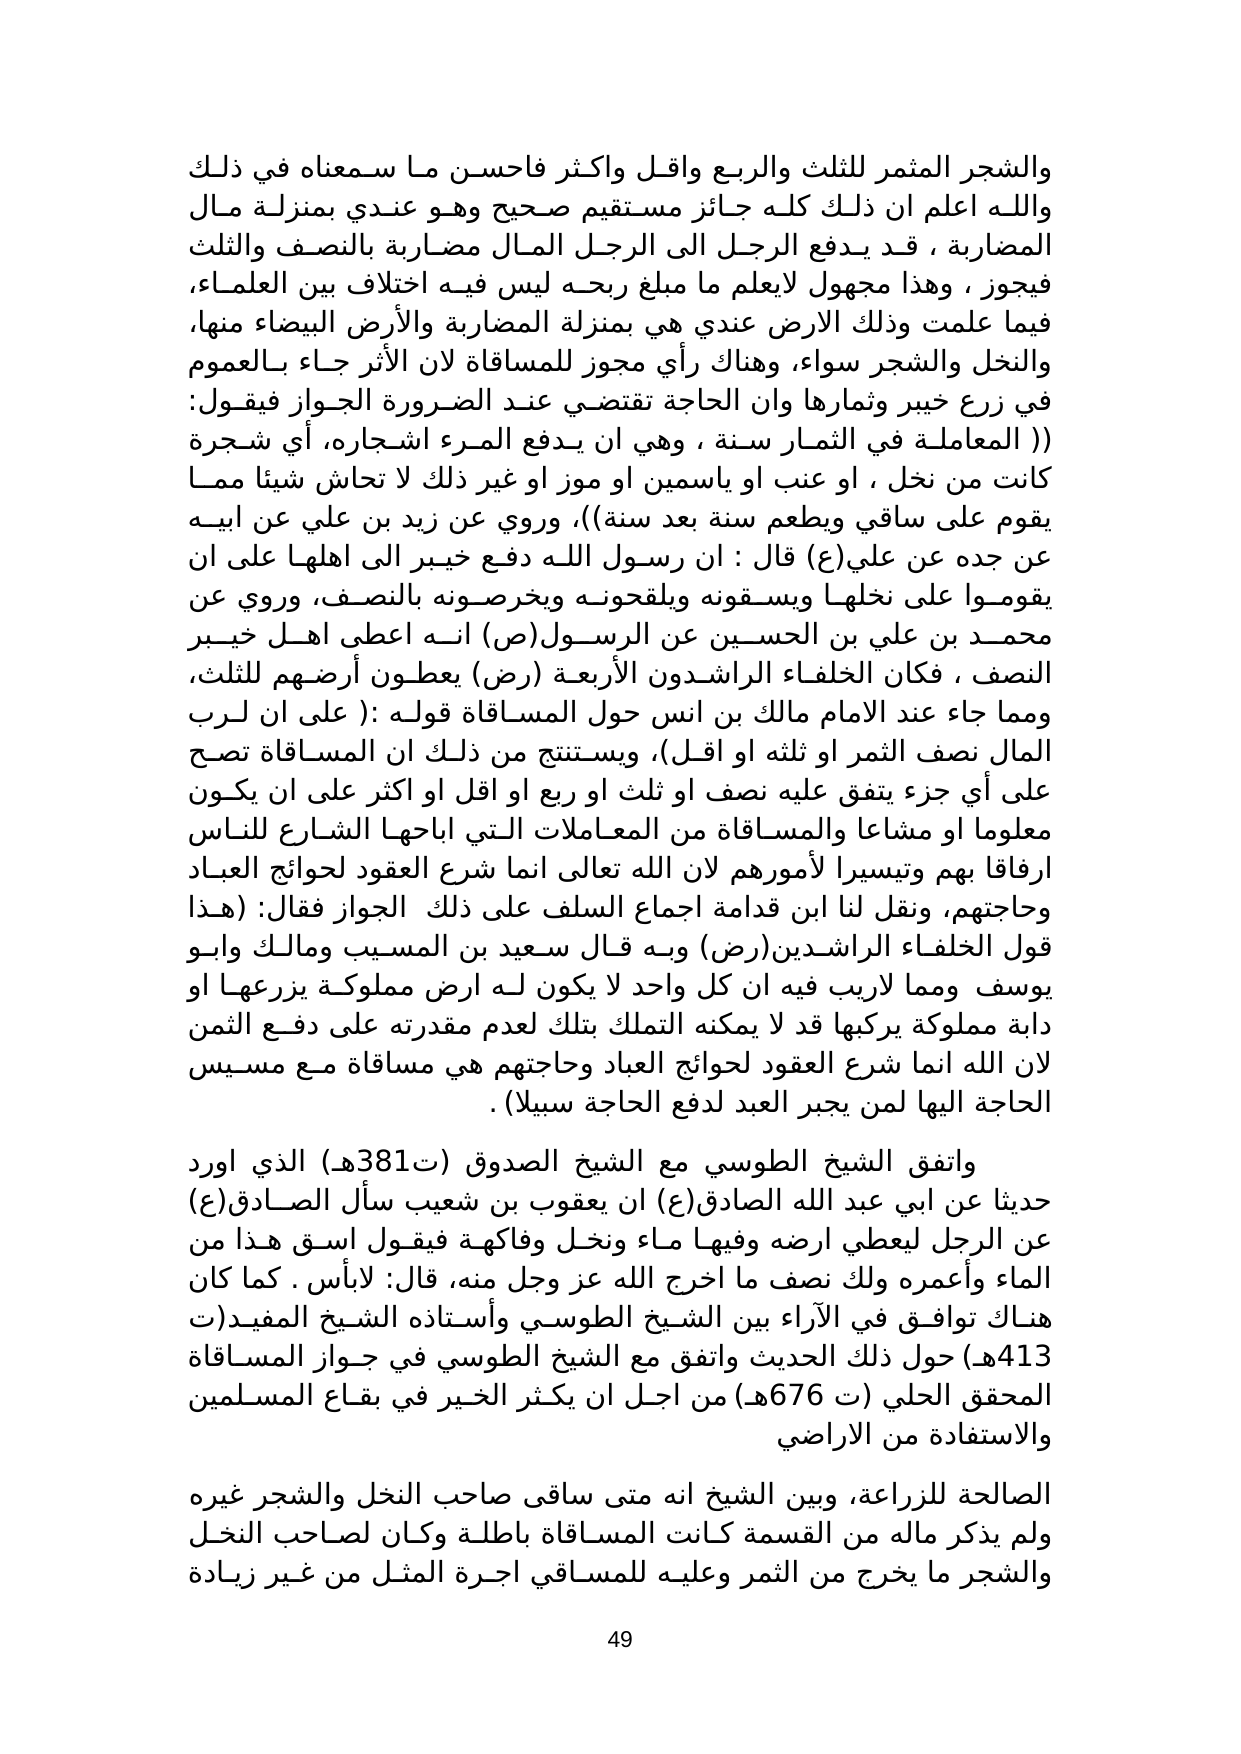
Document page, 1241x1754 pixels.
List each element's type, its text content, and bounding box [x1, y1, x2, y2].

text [187, 1477, 1053, 1589]
text واتفق الشيخ الطوسي مع الشيخ الصدوق (ت381هـ) الذي اورد حديثا عن ابي عبد الله الصادق(ع) ان يعقوب بن شعيب سأل الصادق(ع) عن الرجل ليعطي ارضه وفيها ماء ونخل وفاكهة فيقول اسق هذا من الماء وأعمره ولك نصف ما اخرج الله عز وجل منه، قال: لابأس . كما كان هناك توافق في الآراء بين الشيخ الطوسي وأستاذه الشيخ المفيد(ت413هـ) حول ذلك الحديث واتفق مع الشيخ الطوسي في جواز المساقاة المحقق الحلي (ت 676هـ) من اجل ان يكثر الخير في بقاع المسلمين والاستفادة من الاراضي [187, 1145, 1053, 1451]
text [187, 150, 1053, 1119]
